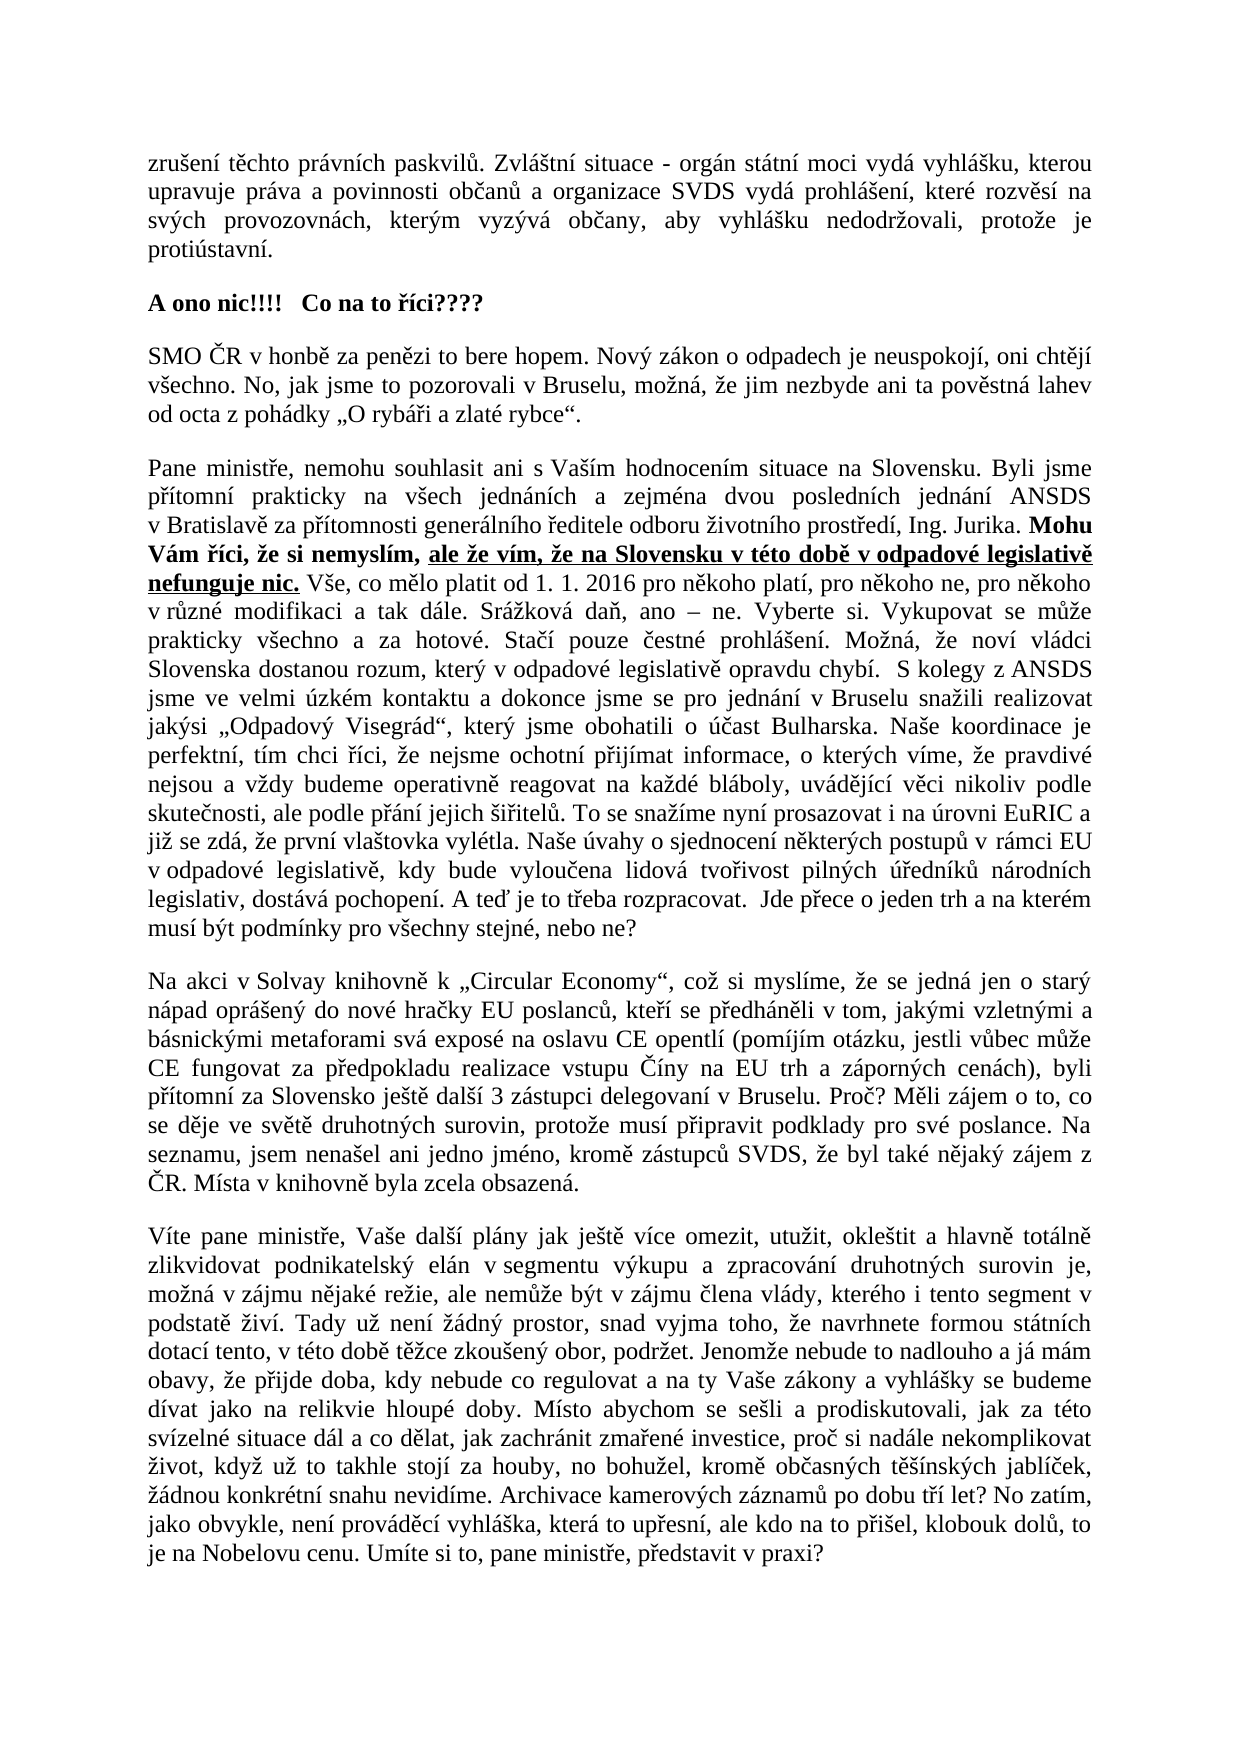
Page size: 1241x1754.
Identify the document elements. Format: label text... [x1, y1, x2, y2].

text Na akci v Solvay knihovně k „Circular Economy“, což si myslíme, že se jedná jen o starý nápad oprášený do nové hračky EU poslanců, kteří se předháněli v tom, jakými vzletnými a básnickými metaforami svá exposé na oslavu CE opentlí (pomíjím otázku, jestli vůbec může CE fungovat za předpokladu realizace vstupu Číny na EU trh a záporných cenách), byli přítomní za Slovensko ještě další 3 zástupci delegovaní v Bruselu. Proč? Měli zájem o to, co se děje ve světě druhotných surovin, protože musí připravit podklady pro své poslance. Na seznamu, jsem nenašel ani jedno jméno, kromě zástupců SVDS, že byl také nějaký zájem z ČR. Místa v knihovně byla zcela obsazená. [148, 966, 1093, 1196]
text Víte pane ministře, Vaše další plány jak ještě více omezit, utužit, okleštit a hlavně totálně zlikvidovat podnikatelský elán v segmentu výkupu a zpracování druhotných surovin je, možná v zájmu nějaké režie, ale nemůže být v zájmu člena vlády, kterého i tento segment v podstatě živí. Tady už není žádný prostor, snad vyjma toho, že navrhnete formou státních dotací tento, v této době těžce zkoušený obor, podržet. Jenomže nebude to nadlouho a já mám obavy, že přijde doba, kdy nebude co regulovat a na ty Vaše zákony a vyhlášky se budeme dívat jako na relikvie hloupé doby. Místo abychom se sešli a prodiskutovali, jak za této svízelné situace dál a co dělat, jak zachránit zmařené investice, proč si nadále nekomplikovat život, když už to takhle stojí za houby, no bohužel, kromě občasných těšínských jablíček, žádnou konkrétní snahu nevidíme. Archivace kamerových záznamů po dobu tří let? No zatím, jako obvykle, není prováděcí vyhláška, která to upřesní, ale kdo na to přišel, klobouk dolů, to je na Nobelovu cenu. Umíte si to, pane ministře, představit v praxi? [148, 1221, 1093, 1566]
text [148, 148, 1093, 263]
text A ono nic!!!! Co na to říci???? [148, 288, 1093, 316]
text SMO ČR v honbě za penězi to bere hopem. Nový zákon o odpadech je neuspokojí, oni chtějí všechno. No, jak jsme to pozorovali v Bruselu, možná, že jim nezbyde ani ta pověstná lahev od octa z pohádky „O rybáři a zlaté rybce“. [148, 341, 1093, 428]
text Pane ministře, nemohu souhlasit ani s Vaším hodnocením situace na Slovensku. Byli jsme přítomní prakticky na všech jednáních a zejména dvou posledních jednání ANSDS v Bratislavě za přítomnosti generálního ředitele odboru životního prostředí, Ing. Jurika. Mohu Vám říci, že si nemyslím, ale že vím, že na Slovensku v této době v odpadové legislativě nefunguje nic. Vše, co mělo platit od 1. 1. 2016 pro někoho platí, pro někoho ne, pro někoho v různé modifikaci a tak dále. Srážková daň, ano – ne. Vyberte si. Vykupovat se může prakticky všechno a za hotové. Stačí pouze čestné prohlášení. Možná, že noví vládci Slovenska dostanou rozum, který v odpadové legislativě opravdu chybí. S kolegy z ANSDS jsme ve velmi úzkém kontaktu a dokonce jsme se pro jednání v Bruselu snažili realizovat jakýsi „Odpadový Visegrád“, který jsme obohatili o účast Bulharska. Naše koordinace je perfektní, tím chci říci, že nejsme ochotní přijímat informace, o kterých víme, že pravdivé nejsou a vždy budeme operativně reagovat na každé bláboly, uvádějící věci nikoliv podle skutečnosti, ale podle přání jejich šiřitelů. To se snažíme nyní prosazovat i na úrovni EuRIC a již se zdá, že první vlaštovka vylétla. Naše úvahy o sjednocení některých postupů v rámci EU v odpadové legislativě, kdy bude vyloučena lidová tvořivost pilných úředníků národních legislativ, dostává pochopení. A teď je to třeba rozpracovat. Jde přece o jeden trh a na kterém musí být podmínky pro všechny stejné, nebo ne? [148, 453, 1093, 941]
